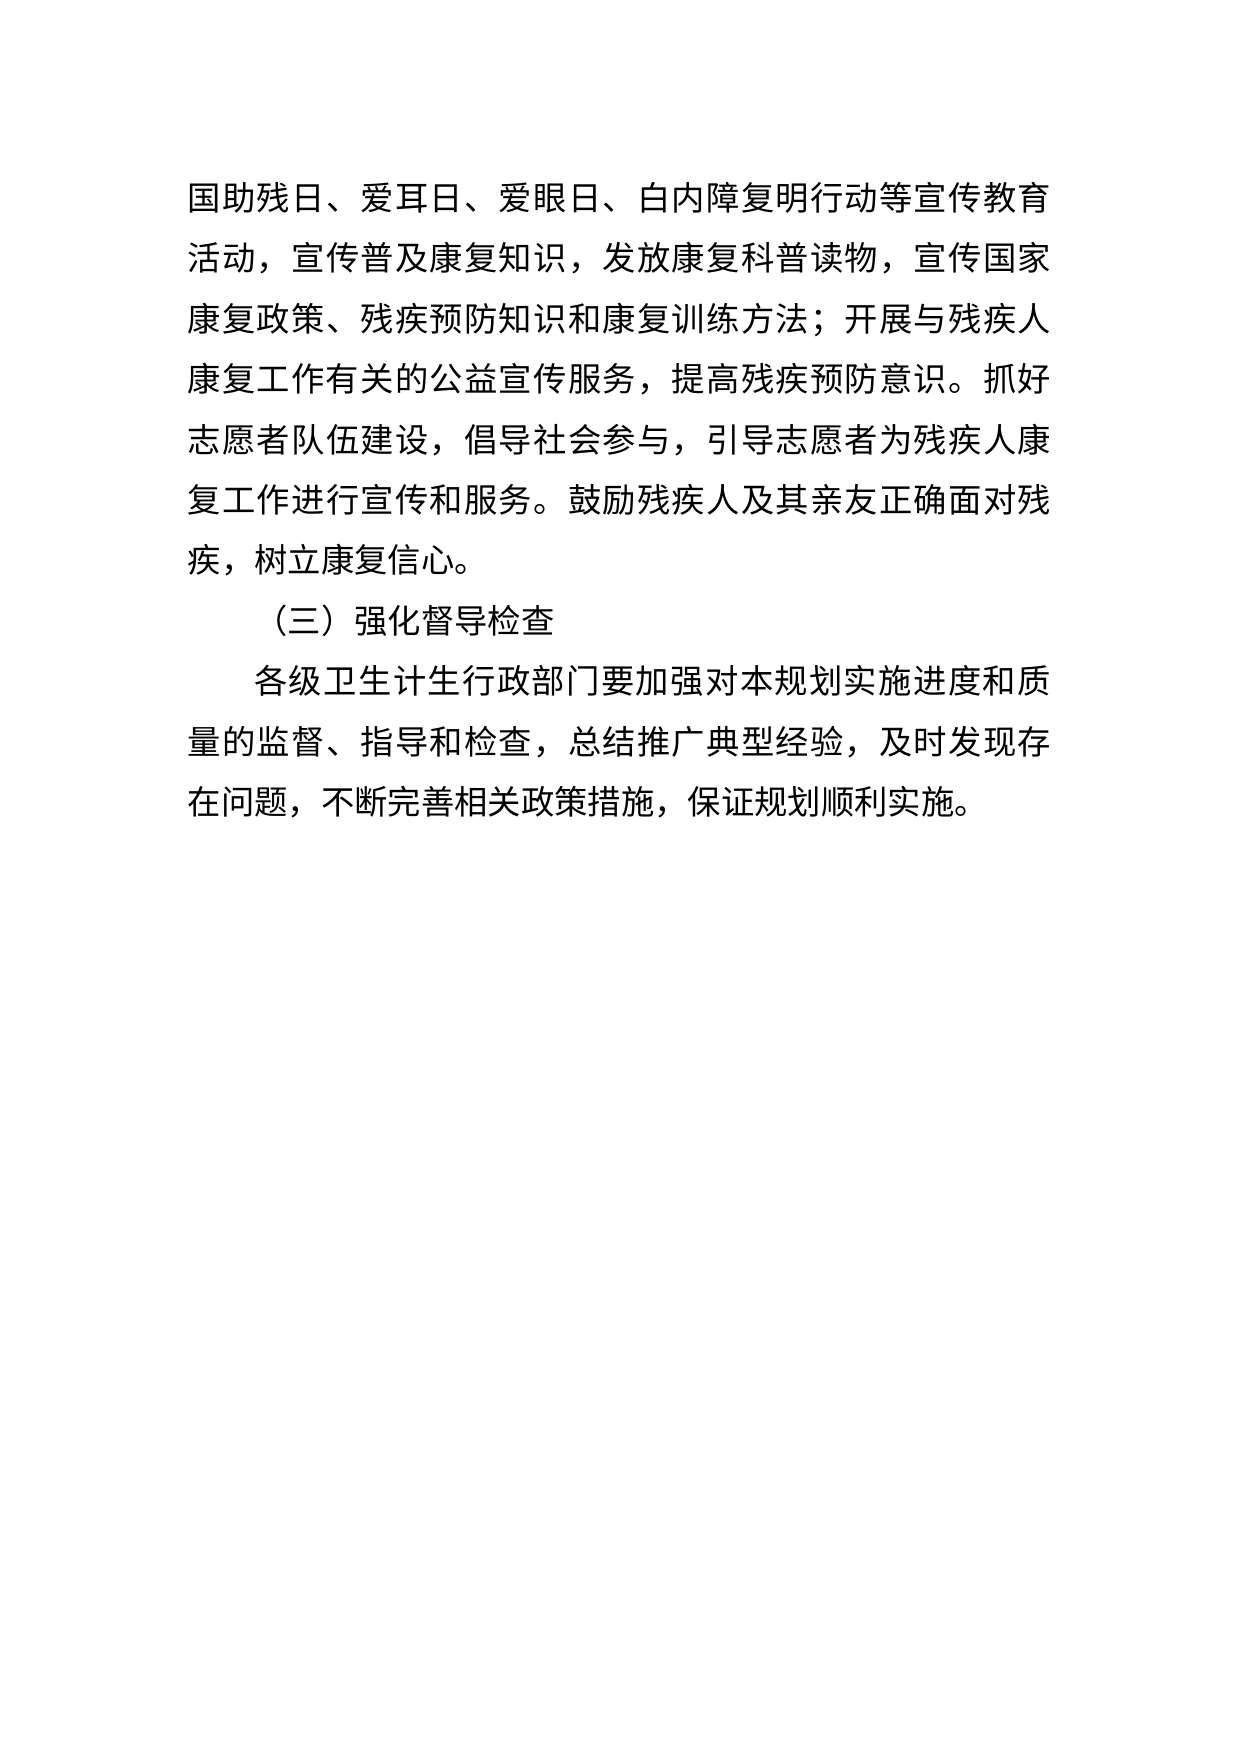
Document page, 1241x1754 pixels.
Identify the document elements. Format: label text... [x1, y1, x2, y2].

text 各级卫生计生行政部门要加强对本规划实施进度和质量的监督、指导和检查，总结推广典型经验，及时发现存在问题，不断完善相关政策措施，保证规划顺利实施。 [187, 645, 1053, 827]
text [187, 162, 1053, 585]
text （三）强化督导检查 [187, 585, 1053, 645]
